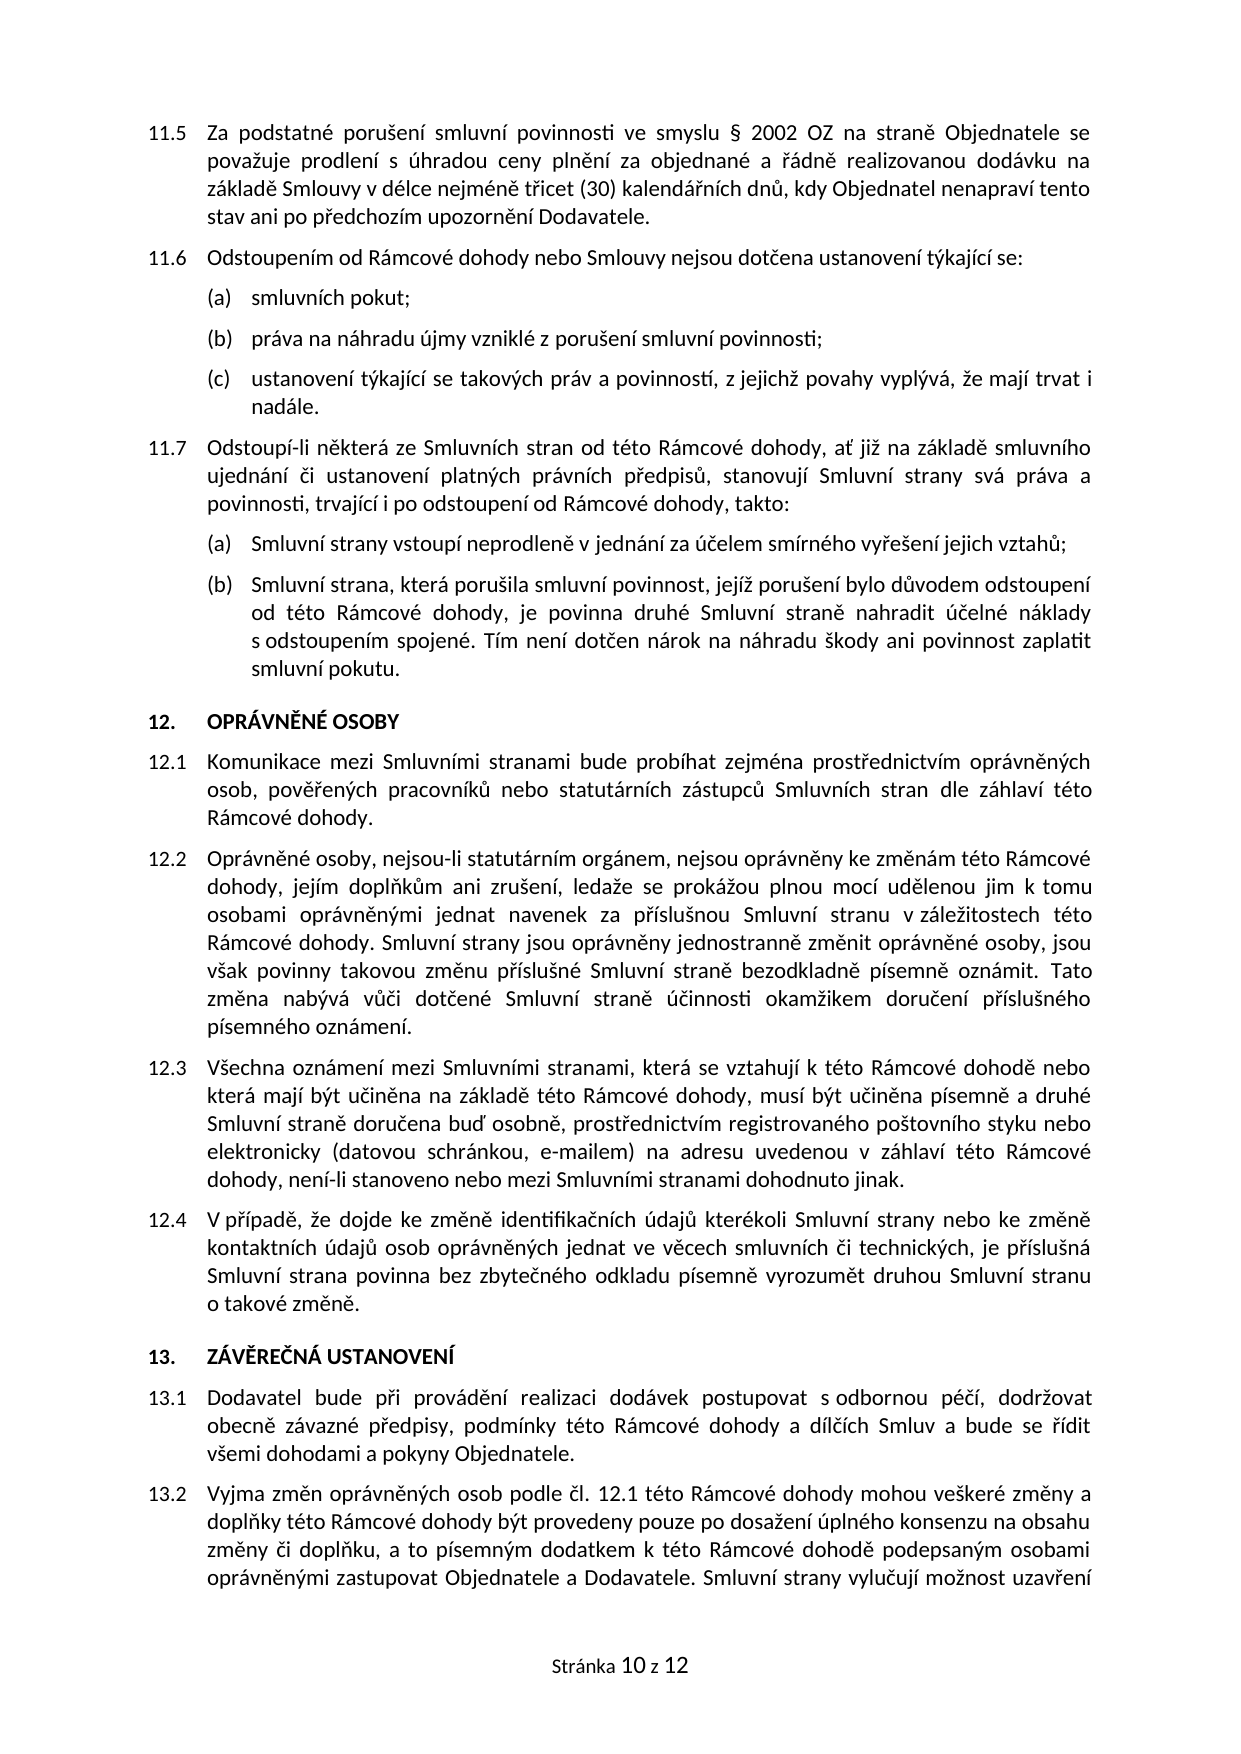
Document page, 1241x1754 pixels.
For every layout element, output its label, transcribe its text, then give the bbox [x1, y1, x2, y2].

text Smluvní strana, která porušila smluvní povinnost, jejíž porušení bylo důvodem odstoupení od této Rámcové dohody, je povinna druhé Smluvní straně nahradit účelné náklady s odstoupením spojené. Tím není dotčen nárok na náhradu škody ani povinnost zaplatit smluvní pokutu. [207, 570, 1092, 682]
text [148, 1479, 1092, 1592]
text ustanovení týkající se takových práv a povinností, z jejichž povahy vyplývá, že mají trvat i nadále. [207, 364, 1092, 420]
text Dodavatel bude při provádění realizaci dodávek postupovat s odbornou péčí, dodržovat obecně závazné předpisy, podmínky této Rámcové dohody a dílčích Smluv a bude se řídit všemi dohodami a pokyny Objednatele. [148, 1383, 1092, 1467]
text práva na náhradu újmy vzniklé z porušení smluvní povinnosti; [207, 324, 1092, 352]
subtitle ZÁVĚREČNÁ USTANOVENÍ [148, 1342, 1092, 1370]
text V případě, že dojde ke změně identifikačních údajů kterékoli Smluvní strany nebo ke změně kontaktních údajů osob oprávněných jednat ve věcech smluvních či technických, je příslušná Smluvní strana povinna bez zbytečného odkladu písemně vyrozumět druhou Smluvní stranu o takové změně. [148, 1205, 1092, 1317]
subtitle OPRÁVNĚNÉ OSOBY [148, 707, 1092, 735]
text Oprávněné osoby, nejsou-li statutárním orgánem, nejsou oprávněny ke změnám této Rámcové dohody, jejím doplňkům ani zrušení, ledaže se prokážou plnou mocí udělenou jim k tomu osobami oprávněnými jednat navenek za příslušnou Smluvní stranu v záležitostech této Rámcové dohody. Smluvní strany jsou oprávněny jednostranně změnit oprávněné osoby, jsou však povinny takovou změnu příslušné Smluvní straně bezodkladně písemně oznámit. Tato změna nabývá vůči dotčené Smluvní straně účinnosti okamžikem doručení příslušného písemného oznámení. [148, 844, 1092, 1040]
text Odstoupením od Rámcové dohody nebo Smlouvy nejsou dotčena ustanovení týkající se: [148, 243, 1092, 271]
text Odstoupí-li některá ze Smluvních stran od této Rámcové dohody, ať již na základě smluvního ujednání či ustanovení platných právních předpisů, stanovují Smluvní strany svá práva a povinnosti, trvající i po odstoupení od Rámcové dohody, takto: [148, 433, 1092, 517]
text smluvních pokut; [207, 283, 1092, 311]
text Všechna oznámení mezi Smluvními stranami, která se vztahují k této Rámcové dohodě nebo která mají být učiněna na základě této Rámcové dohody, musí být učiněna písemně a druhé Smluvní straně doručena buď osobně, prostřednictvím registrovaného poštovního styku nebo elektronicky (datovou schránkou, e-mailem) na adresu uvedenou v záhlaví této Rámcové dohody, není-li stanoveno nebo mezi Smluvními stranami dohodnuto jinak. [148, 1053, 1092, 1193]
text Za podstatné porušení smluvní povinnosti ve smyslu § 2002 OZ na straně Objednatele se považuje prodlení s úhradou ceny plnění za objednané a řádně realizovanou dodávku na základě Smlouvy v délce nejméně třicet (30) kalendářních dnů, kdy Objednatel nenapraví tento stav ani po předchozím upozornění Dodavatele. [148, 118, 1092, 230]
text Komunikace mezi Smluvními stranami bude probíhat zejména prostřednictvím oprávněných osob, pověřených pracovníků nebo statutárních zástupců Smluvních stran dle záhlaví této Rámcové dohody. [148, 747, 1092, 832]
text Smluvní strany vstoupí neprodleně v jednání za účelem smírného vyřešení jejich vztahů; [207, 529, 1092, 557]
